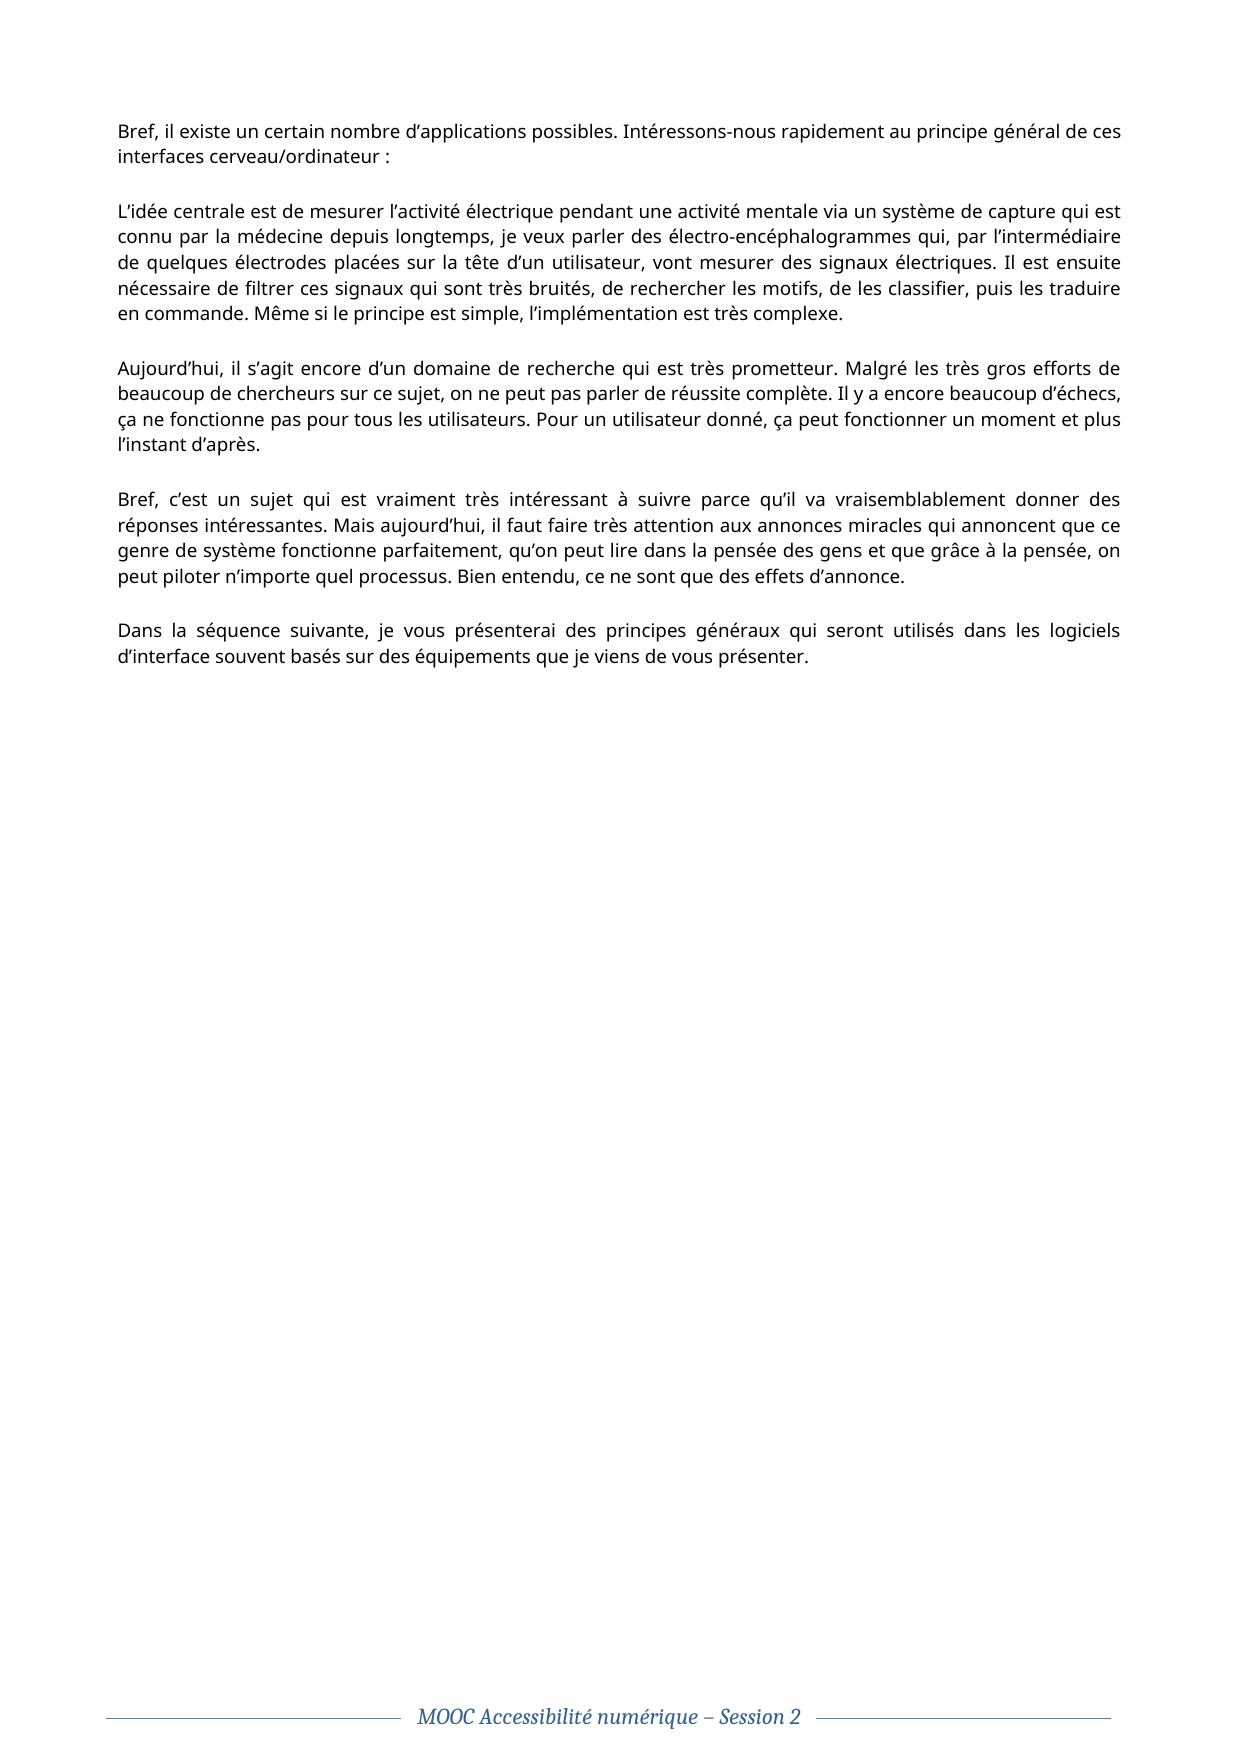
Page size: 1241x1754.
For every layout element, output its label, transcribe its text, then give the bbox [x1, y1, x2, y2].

text Dans la séquence suivante, je vous présenterai des principes généraux qui seront utilisés dans les logiciels d’interface souvent basés sur des équipements que je viens de vous présenter. [117, 618, 1122, 669]
text Bref, c’est un sujet qui est vraiment très intéressant à suivre parce qu’il va vraisemblablement donner des réponses intéressantes. Mais aujourd’hui, il faut faire très attention aux annonces miracles qui annoncent que ce genre de système fonctionne parfaitement, qu’on peut lire dans la pensée des gens et que grâce à la pensée, on peut piloter n’importe quel processus. Bien entendu, ce ne sont que des effets d’annonce. [117, 486, 1122, 588]
text L’idée centrale est de mesurer l’activité électrique pendant une activité mentale via un système de capture qui est connu par la médecine depuis longtemps, je veux parler des électro-encéphalogrammes qui, par l’intermédiaire de quelques électrodes placées sur la tête d’un utilisateur, vont mesurer des signaux électriques. Il est ensuite nécessaire de filtrer ces signaux qui sont très bruités, de rechercher les motifs, de les classifier, puis les traduire en commande. Même si le principe est simple, l’implémentation est très complexe. [117, 198, 1122, 326]
text Aujourd’hui, il s’agit encore d’un domaine de recherche qui est très prometteur. Malgré les très gros efforts de beaucoup de chercheurs sur ce sujet, on ne peut pas parler de réussite complète. Il y a encore beaucoup d’échecs, ça ne fonctionne pas pour tous les utilisateurs. Pour un utilisateur donné, ça peut fonctionner un moment et plus l’instant d’après. [117, 355, 1122, 457]
text Bref, il existe un certain nombre d’applications possibles. Intéressons-nous rapidement au principe général de ces interfaces cerveau/ordinateur : [117, 118, 1122, 169]
